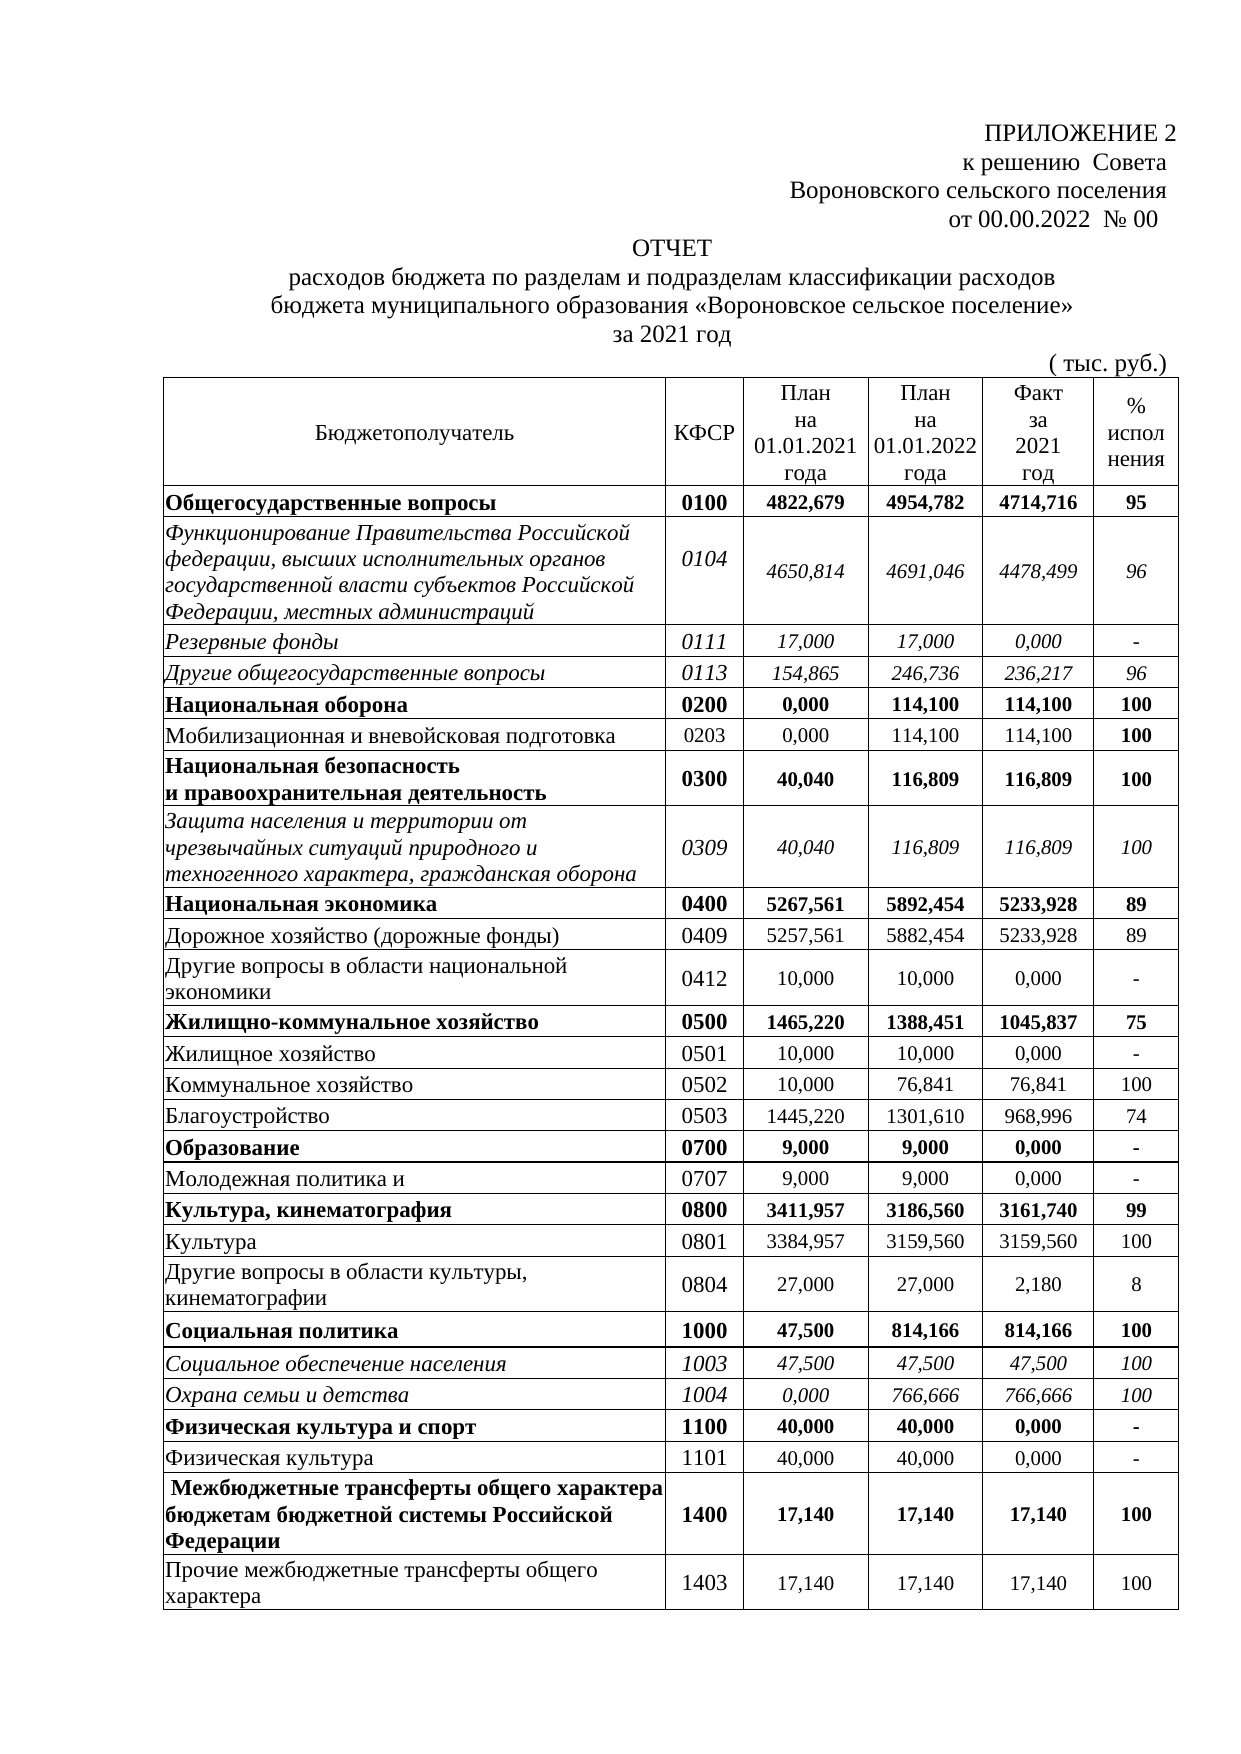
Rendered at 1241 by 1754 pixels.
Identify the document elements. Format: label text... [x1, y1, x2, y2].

table_cell 1388,451 [869, 1006, 982, 1036]
table_cell 1004 [666, 1379, 743, 1409]
table_cell Благоустройство [164, 1100, 665, 1130]
table_cell 0503 [666, 1100, 743, 1130]
table_cell 40,000 [869, 1410, 982, 1441]
table_cell 0,000 [983, 1442, 1093, 1472]
title ПРИЛОЖЕНИЕ 2 [177, 118, 1177, 147]
table_cell 1403 [666, 1555, 743, 1609]
table_cell 96 [1094, 517, 1178, 624]
table_cell Национальная безопасность и правоохранительная деятельность [164, 751, 665, 805]
table_cell 0300 [666, 751, 743, 805]
table_cell 1301,610 [869, 1100, 982, 1130]
table_cell 3411,957 [744, 1194, 868, 1224]
table_cell Прочие межбюджетные трансферты общего характера [164, 1555, 665, 1609]
table_cell 0500 [666, 1006, 743, 1036]
table_cell 10,000 [744, 950, 868, 1005]
table_cell 114,100 [869, 688, 982, 718]
table_cell 0100 [666, 486, 743, 516]
table_cell 2,180 [983, 1257, 1093, 1311]
table_cell 0,000 [983, 1037, 1093, 1067]
table_cell 0800 [666, 1194, 743, 1224]
table_cell 17,140 [744, 1473, 868, 1553]
table_cell 9,000 [869, 1163, 982, 1193]
table_cell - [1094, 1131, 1178, 1161]
table_cell 0801 [666, 1225, 743, 1256]
table_cell 27,000 [744, 1257, 868, 1311]
table_cell 3159,560 [869, 1225, 982, 1256]
table_cell 1003 [666, 1348, 743, 1378]
table_cell Другие общегосударственные вопросы [164, 657, 665, 687]
table_cell 814,166 [869, 1312, 982, 1346]
table_cell Физическая культура [164, 1442, 665, 1472]
table_cell 17,140 [869, 1473, 982, 1553]
table_cell 0707 [666, 1163, 743, 1193]
table_cell 8 [1094, 1257, 1178, 1311]
table_cell 10,000 [744, 1037, 868, 1067]
table_cell 154,865 [744, 657, 868, 687]
table_cell 100 [1094, 751, 1178, 805]
table_cell 114,100 [983, 688, 1093, 718]
table_cell 9,000 [744, 1163, 868, 1193]
table_cell 17,140 [869, 1555, 982, 1609]
table_cell 0409 [666, 919, 743, 949]
table_cell 5267,561 [744, 888, 868, 918]
table_cell Защита населения и территории от чрезвычайных ситуаций природного и техногенного характера, гражданская оборона [164, 806, 665, 887]
table_cell 3384,957 [744, 1225, 868, 1256]
table_cell 114,100 [869, 719, 982, 750]
table_cell Национальная экономика [164, 888, 665, 918]
table_cell 27,000 [869, 1257, 982, 1311]
table_cell Коммунальное хозяйство [164, 1069, 665, 1099]
table_cell 76,841 [983, 1069, 1093, 1099]
table_header План на 01.01.2022 года [869, 378, 982, 485]
table_cell 40,000 [744, 1410, 868, 1441]
table_cell 5233,928 [983, 919, 1093, 949]
table_cell 89 [1094, 919, 1178, 949]
table_cell 100 [1094, 1225, 1178, 1256]
table_cell - [1094, 950, 1178, 1005]
table_cell 40,000 [744, 1442, 868, 1472]
table_cell 100 [1094, 719, 1178, 750]
table_cell Межбюджетные трансферты общего характера бюджетам бюджетной системы Российской Федерации [164, 1473, 665, 1553]
table_cell Физическая культура и спорт [164, 1410, 665, 1441]
table_cell 0,000 [983, 625, 1093, 656]
subtitle расходов бюджета по разделам и подразделам классификации расходов [177, 262, 1167, 291]
table_cell Социальная политика [164, 1312, 665, 1346]
table_cell 0502 [666, 1069, 743, 1099]
table_cell Молодежная политика и [164, 1163, 665, 1193]
table_cell 116,809 [869, 806, 982, 887]
table_cell 47,500 [983, 1348, 1093, 1378]
table_cell 0203 [666, 719, 743, 750]
table_cell 100 [1094, 1379, 1178, 1409]
table_cell 0501 [666, 1037, 743, 1067]
table_cell Образование [164, 1131, 665, 1161]
table_cell 0,000 [744, 1379, 868, 1409]
table_cell 0804 [666, 1257, 743, 1311]
table_cell 100 [1094, 1069, 1178, 1099]
table_cell 47,500 [869, 1348, 982, 1378]
text к решению Совета [177, 147, 1167, 176]
table_cell 114,100 [983, 719, 1093, 750]
table_cell 116,809 [869, 751, 982, 805]
table_cell 100 [1094, 1312, 1178, 1346]
table_cell 3159,560 [983, 1225, 1093, 1256]
table_header КФСР [666, 378, 743, 485]
table_cell 5257,561 [744, 919, 868, 949]
table_cell 0113 [666, 657, 743, 687]
table_cell 99 [1094, 1194, 1178, 1224]
table_cell 4822,679 [744, 486, 868, 516]
table_cell 0400 [666, 888, 743, 918]
table_cell 1445,220 [744, 1100, 868, 1130]
table_cell 100 [1094, 806, 1178, 887]
table_cell 9,000 [744, 1131, 868, 1161]
table_cell 236,217 [983, 657, 1093, 687]
table_cell 4650,814 [744, 517, 868, 624]
table_cell Культура, кинематография [164, 1194, 665, 1224]
table_cell Дорожное хозяйство (дорожные фонды) [164, 919, 665, 949]
table_cell 0412 [666, 950, 743, 1005]
table_cell 0,000 [744, 688, 868, 718]
table_cell 766,666 [869, 1379, 982, 1409]
text за 2021 год [177, 319, 1167, 348]
table_cell 0700 [666, 1131, 743, 1161]
table_cell 0111 [666, 625, 743, 656]
table_header Бюджетополучатель [164, 378, 665, 485]
table_cell 89 [1094, 888, 1178, 918]
table_cell - [1094, 625, 1178, 656]
table_cell 0,000 [983, 1163, 1093, 1193]
table_cell 10,000 [869, 1037, 982, 1067]
table_cell 3186,560 [869, 1194, 982, 1224]
table_cell 3161,740 [983, 1194, 1093, 1224]
table_cell Общегосударственные вопросы [164, 486, 665, 516]
table_cell - [1094, 1163, 1178, 1193]
table_cell 40,040 [744, 751, 868, 805]
table_cell 4691,046 [869, 517, 982, 624]
table_cell 100 [1094, 1473, 1178, 1553]
table_cell Жилищное хозяйство [164, 1037, 665, 1067]
table_cell Социальное обеспечение населения [164, 1348, 665, 1378]
table_header План на 01.01.2021 года [744, 378, 868, 485]
table_cell Национальная оборона [164, 688, 665, 718]
table_cell 10,000 [744, 1069, 868, 1099]
table_cell 1100 [666, 1410, 743, 1441]
table_cell Функционирование Правительства Российской федерации, высших исполнительных органов государственной власти субъектов Российской Федерации, местных администраций [164, 517, 665, 624]
subtitle ОТЧЕТ [177, 233, 1167, 262]
table_cell 814,166 [983, 1312, 1093, 1346]
table_cell 40,000 [869, 1442, 982, 1472]
subtitle от 00.00.2022 № 00 [177, 204, 1167, 233]
table_header Факт за 2021 год [983, 378, 1093, 485]
table_cell - [1094, 1410, 1178, 1441]
text Вороновского сельского поселения [177, 176, 1167, 204]
table_cell 0,000 [983, 1410, 1093, 1441]
text ( тыс. руб.) [177, 348, 1167, 377]
table_cell 10,000 [869, 950, 982, 1005]
table_cell 1045,837 [983, 1006, 1093, 1036]
table_cell Мобилизационная и вневойсковая подготовка [164, 719, 665, 750]
table_cell Культура [164, 1225, 665, 1256]
table_cell 968,996 [983, 1100, 1093, 1130]
table_cell 17,140 [983, 1555, 1093, 1609]
table_cell 17,140 [983, 1473, 1093, 1553]
table_cell 9,000 [869, 1131, 982, 1161]
table_cell 116,809 [983, 751, 1093, 805]
table_cell 17,000 [744, 625, 868, 656]
table_cell 47,500 [744, 1348, 868, 1378]
table_cell 246,736 [869, 657, 982, 687]
table_cell 17,140 [744, 1555, 868, 1609]
table_cell 47,500 [744, 1312, 868, 1346]
table_cell 0,000 [983, 950, 1093, 1005]
table_cell 0309 [666, 806, 743, 887]
table_cell 95 [1094, 486, 1178, 516]
table_cell 0104 [666, 517, 743, 624]
table_cell - [1094, 1037, 1178, 1067]
table_cell 1000 [666, 1312, 743, 1346]
table_cell Жилищно-коммунальное хозяйство [164, 1006, 665, 1036]
table_cell 100 [1094, 688, 1178, 718]
text бюджета муниципального образования «Вороновское сельское поселение» [177, 291, 1167, 319]
table_cell 76,841 [869, 1069, 982, 1099]
table_cell Другие вопросы в области национальной экономики [164, 950, 665, 1005]
table_cell Другие вопросы в области культуры, кинематографии [164, 1257, 665, 1311]
table_cell 0,000 [983, 1131, 1093, 1161]
table_cell 100 [1094, 1555, 1178, 1609]
table_cell 1101 [666, 1442, 743, 1472]
table_cell 4714,716 [983, 486, 1093, 516]
table_cell 75 [1094, 1006, 1178, 1036]
table_header % испол нения [1094, 378, 1178, 485]
table_cell 766,666 [983, 1379, 1093, 1409]
table_cell 17,000 [869, 625, 982, 656]
table_cell 4954,782 [869, 486, 982, 516]
table_cell 1400 [666, 1473, 743, 1553]
table_cell Резервные фонды [164, 625, 665, 656]
table_cell 40,040 [744, 806, 868, 887]
table_cell 4478,499 [983, 517, 1093, 624]
table_cell 96 [1094, 657, 1178, 687]
table_cell Охрана семьи и детства [164, 1379, 665, 1409]
table_cell 5233,928 [983, 888, 1093, 918]
table_cell 74 [1094, 1100, 1178, 1130]
table_cell 116,809 [983, 806, 1093, 887]
table_cell 5882,454 [869, 919, 982, 949]
table_cell - [1094, 1442, 1178, 1472]
table_cell 5892,454 [869, 888, 982, 918]
table_cell 1465,220 [744, 1006, 868, 1036]
table_cell 100 [1094, 1348, 1178, 1378]
table_cell 0200 [666, 688, 743, 718]
table_cell 0,000 [744, 719, 868, 750]
